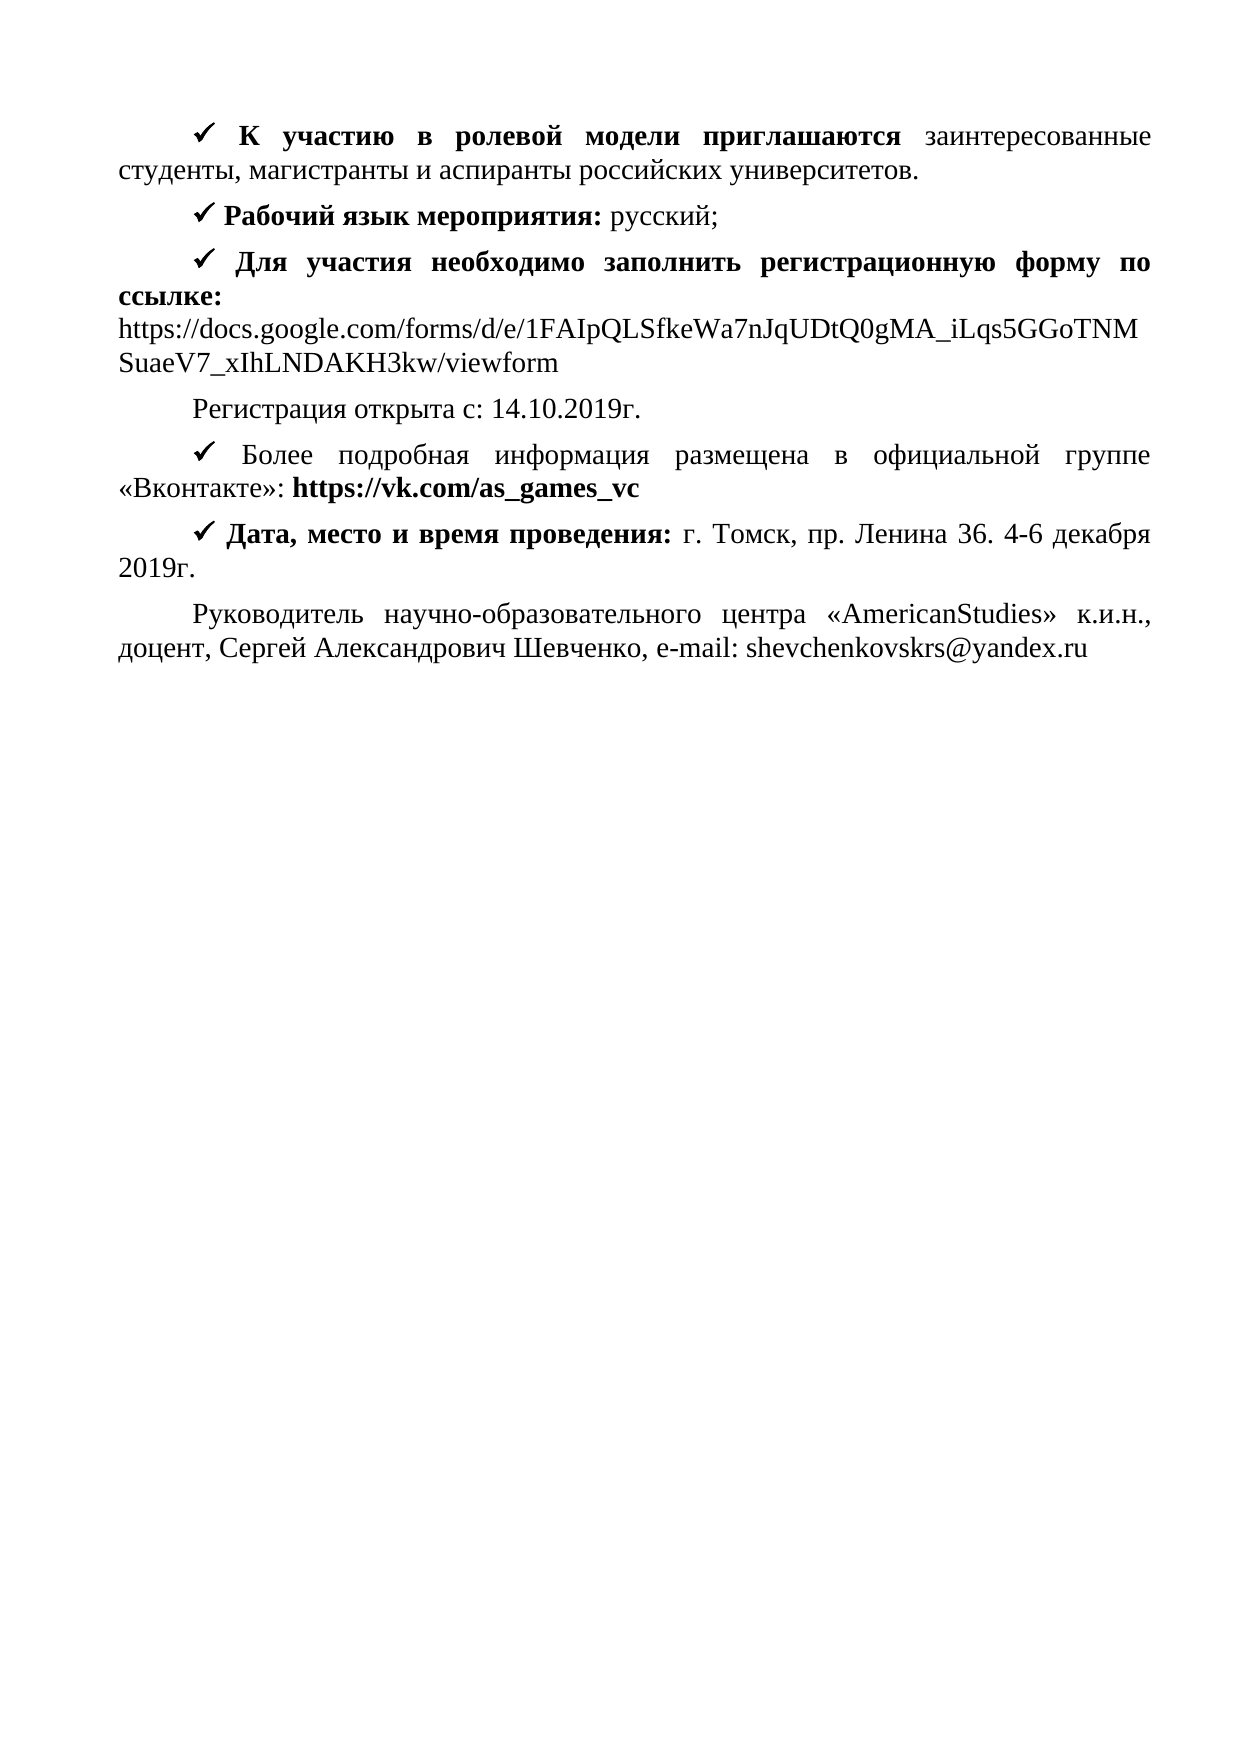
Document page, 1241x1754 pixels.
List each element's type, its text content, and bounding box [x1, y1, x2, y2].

text Дата, место и время проведения: г. Томск, пр. Ленина 36. 4-6 декабря 2019г. [118, 516, 1152, 584]
text Рабочий язык мероприятия: русский; [118, 198, 1152, 231]
text Руководитель научно-образовательного центра «AmericanStudies» к.и.н., доцент, Сергей Александрович Шевченко, e-mail: shevchenkovskrs@yandex.ru [118, 596, 1152, 663]
text Регистрация открыта с: 14.10.2019г. [118, 391, 1152, 424]
text Более подробная информация размещена в официальной группе «Вконтакте»: https://vk.com/as_games_vc [118, 437, 1152, 504]
text Для участия необходимо заполнить регистрационную форму по ссылке: https://docs.google.com/forms/d/e/1FAIpQLSfkeWa7nJqUDtQ0gMA_iLqs5GGoTNMSuaeV7_xIhLNDAKH3kw/viewform [118, 244, 1152, 378]
text К участию в ролевой модели приглашаются заинтересованные студенты, магистранты и аспиранты российских университетов. [118, 118, 1152, 185]
